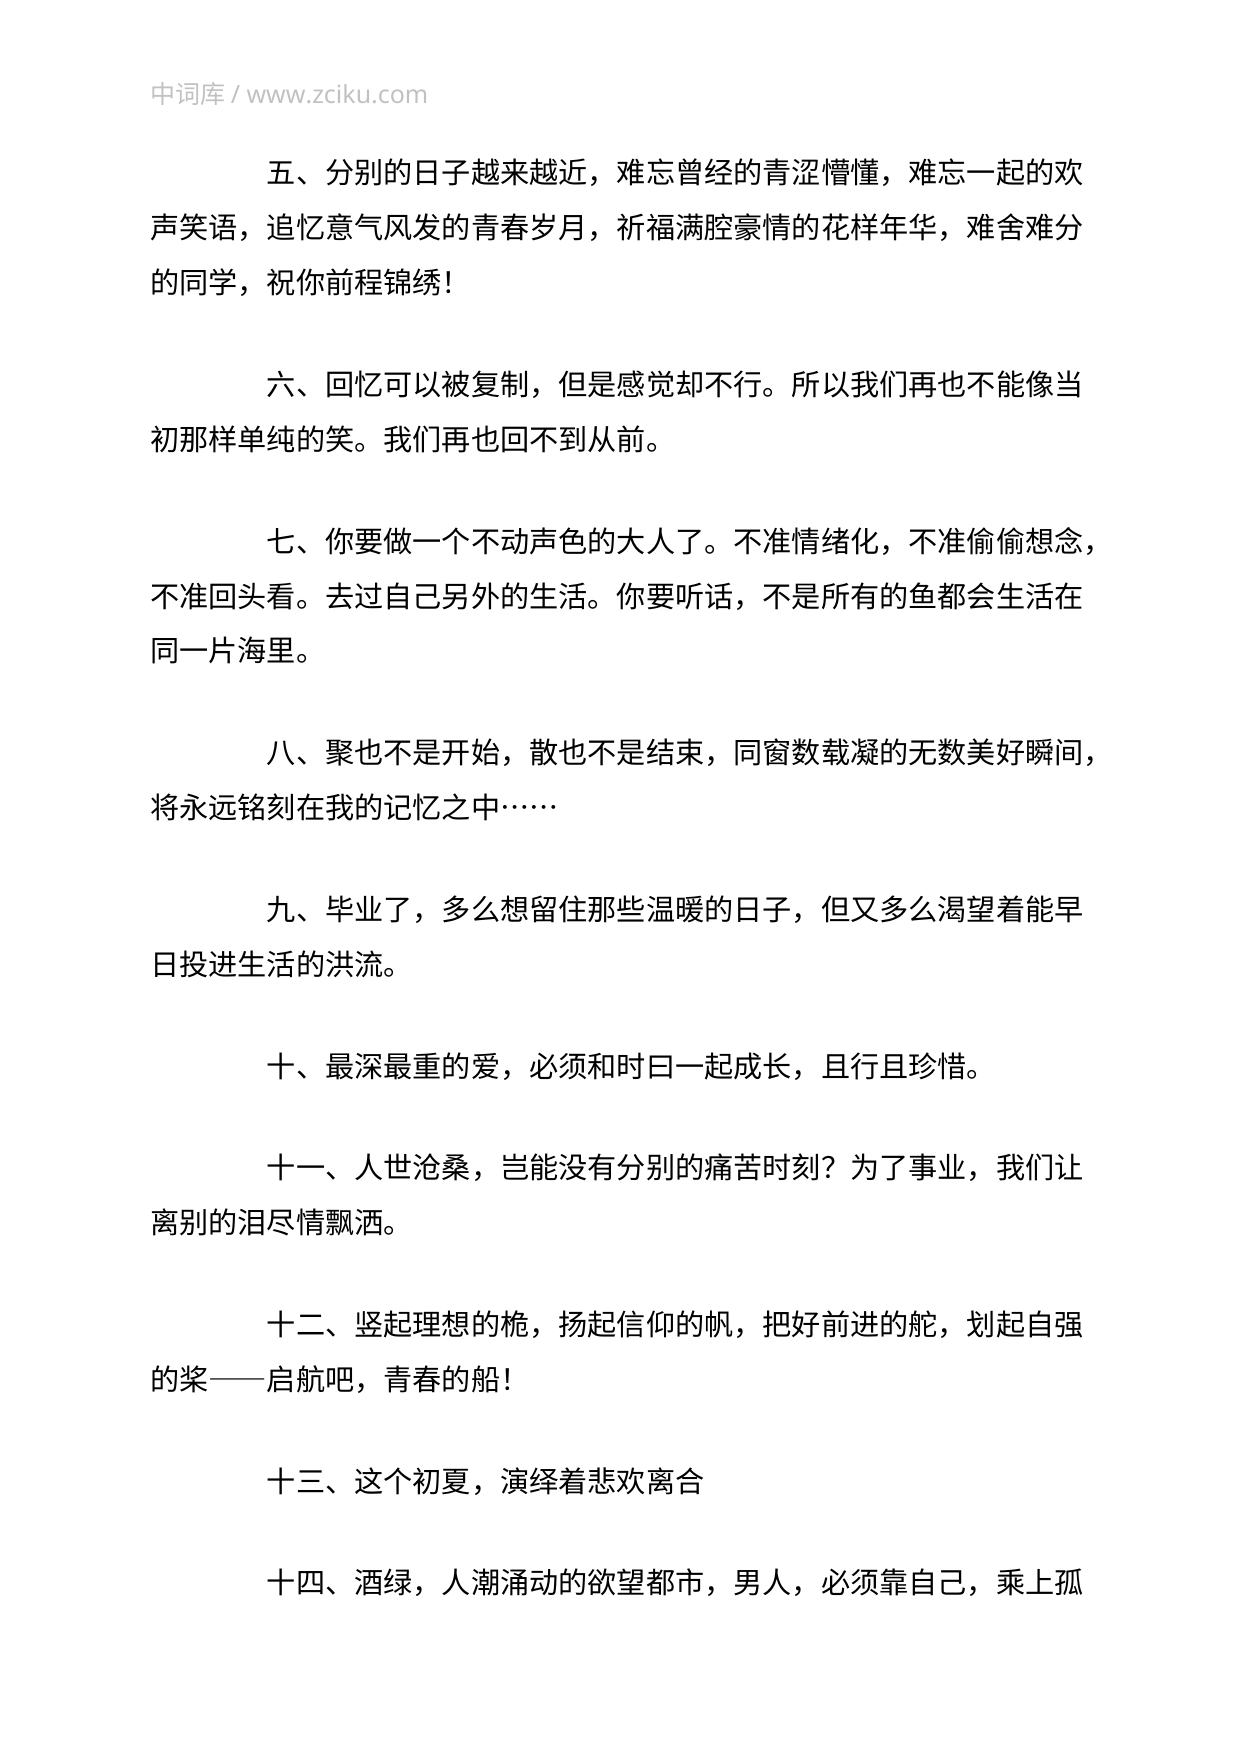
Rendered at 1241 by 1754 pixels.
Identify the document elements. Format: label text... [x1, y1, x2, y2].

text 十一、人世沧桑，岂能没有分别的痛苦时刻？为了事业，我们让离别的泪尽情飘洒。 [150, 1145, 1090, 1242]
text 六、回忆可以被复制，但是感觉却不行。所以我们再也不能像当初那样单纯的笑。我们再也回不到从前。 [150, 362, 1090, 459]
text 七、你要做一个不动声色的大人了。不准情绪化，不准偷偷想念，不准回头看。去过自己另外的生活。你要听话，不是所有的鱼都会生活在同一片海里。 [150, 518, 1090, 670]
text 十、最深最重的爱，必须和时曰一起成长，且行且珍惜。 [150, 1043, 1090, 1085]
text 九、毕业了，多么想留住那些温暖的日子，但又多么渴望着能早日投进生活的洪流。 [150, 886, 1090, 984]
text 五、分别的日子越来越近，难忘曾经的青涩懵懂，难忘一起的欢声笑语，追忆意气风发的青春岁月，祈福满腔豪情的花样年华，难舍难分的同学，祝你前程锦绣！ [150, 150, 1090, 302]
text 八、聚也不是开始，散也不是结束，同窗数载凝的无数美好瞬间，将永远铭刻在我的记忆之中…… [150, 730, 1090, 827]
text 十二、竖起理想的桅，扬起信仰的帆，把好前进的舵，划起自强的桨——启航吧，青春的船！ [150, 1302, 1090, 1399]
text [150, 1560, 1090, 1602]
text 十三、这个初夏，演绎着悲欢离合 [150, 1458, 1090, 1501]
